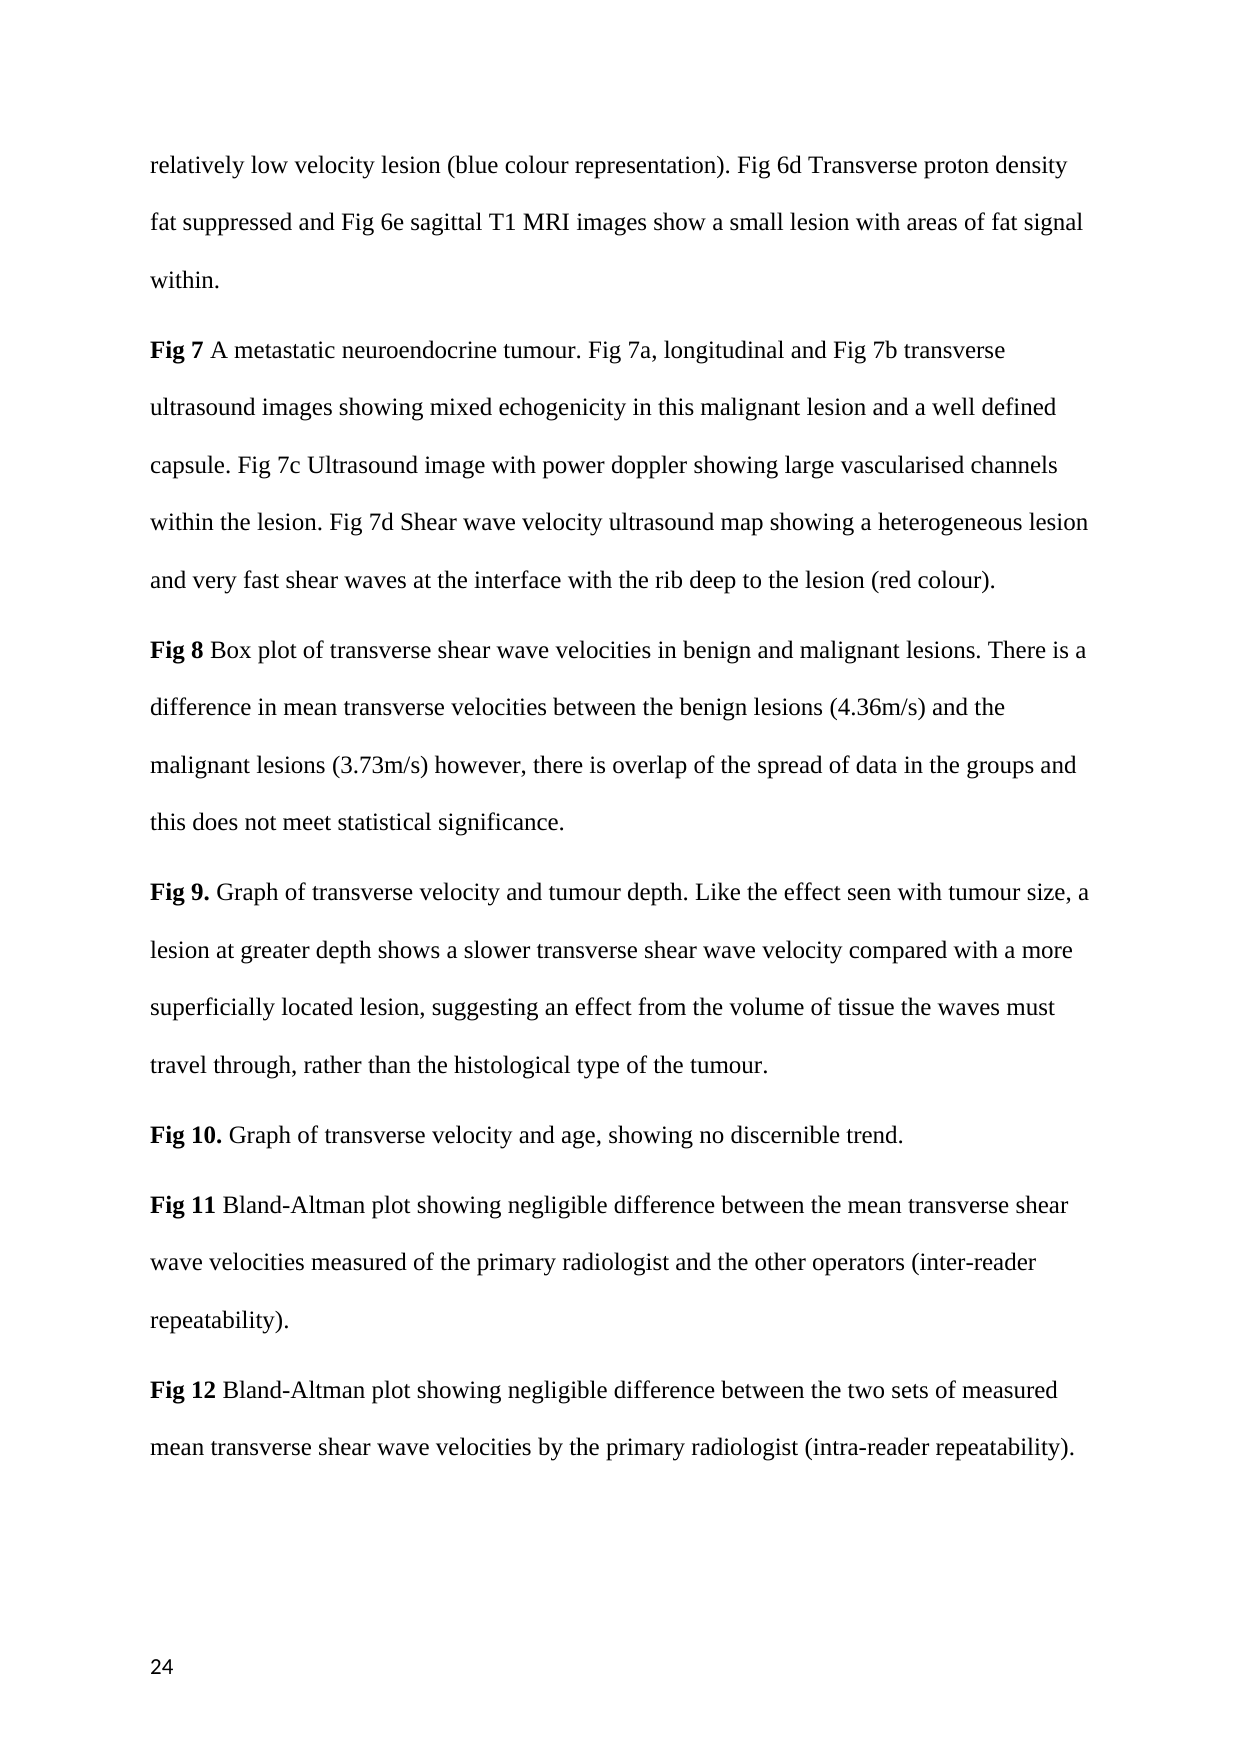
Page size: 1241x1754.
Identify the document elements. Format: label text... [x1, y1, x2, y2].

text Fig 9. Graph of transverse velocity and tumour depth. Like the effect seen with tumour size, a lesion at greater depth shows a slower transverse shear wave velocity compared with a more superficially located lesion, suggesting an effect from the volume of tissue the waves must travel through, rather than the histological type of the tumour. [150, 877, 1090, 1079]
text Fig 11 Bland-Altman plot showing negligible difference between the mean transverse shear wave velocities measured of the primary radiologist and the other operators (inter-reader repeatability). [150, 1190, 1090, 1334]
text Fig 12 Bland-Altman plot showing negligible difference between the two sets of measured mean transverse shear wave velocities by the primary radiologist (intra-reader repeatability). [150, 1375, 1090, 1461]
text Fig 10. Graph of transverse velocity and age, showing no discernible trend. [150, 1120, 1090, 1149]
text Fig 7 A metastatic neuroendocrine tumour. Fig 7a, longitudinal and Fig 7b transverse ultrasound images showing mixed echogenicity in this malignant lesion and a well defined capsule. Fig 7c Ultrasound image with power doppler showing large vascularised channels within the lesion. Fig 7d Shear wave velocity ultrasound map showing a heterogeneous lesion and very fast shear waves at the interface with the rib deep to the lesion (red colour). [150, 335, 1090, 594]
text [150, 150, 1090, 294]
text Fig 8 Box plot of transverse shear wave velocities in benign and malignant lesions. There is a difference in mean transverse velocities between the benign lesions (4.36m/s) and the malignant lesions (3.73m/s) however, there is overlap of the spread of data in the groups and this does not meet statistical significance. [150, 635, 1090, 836]
